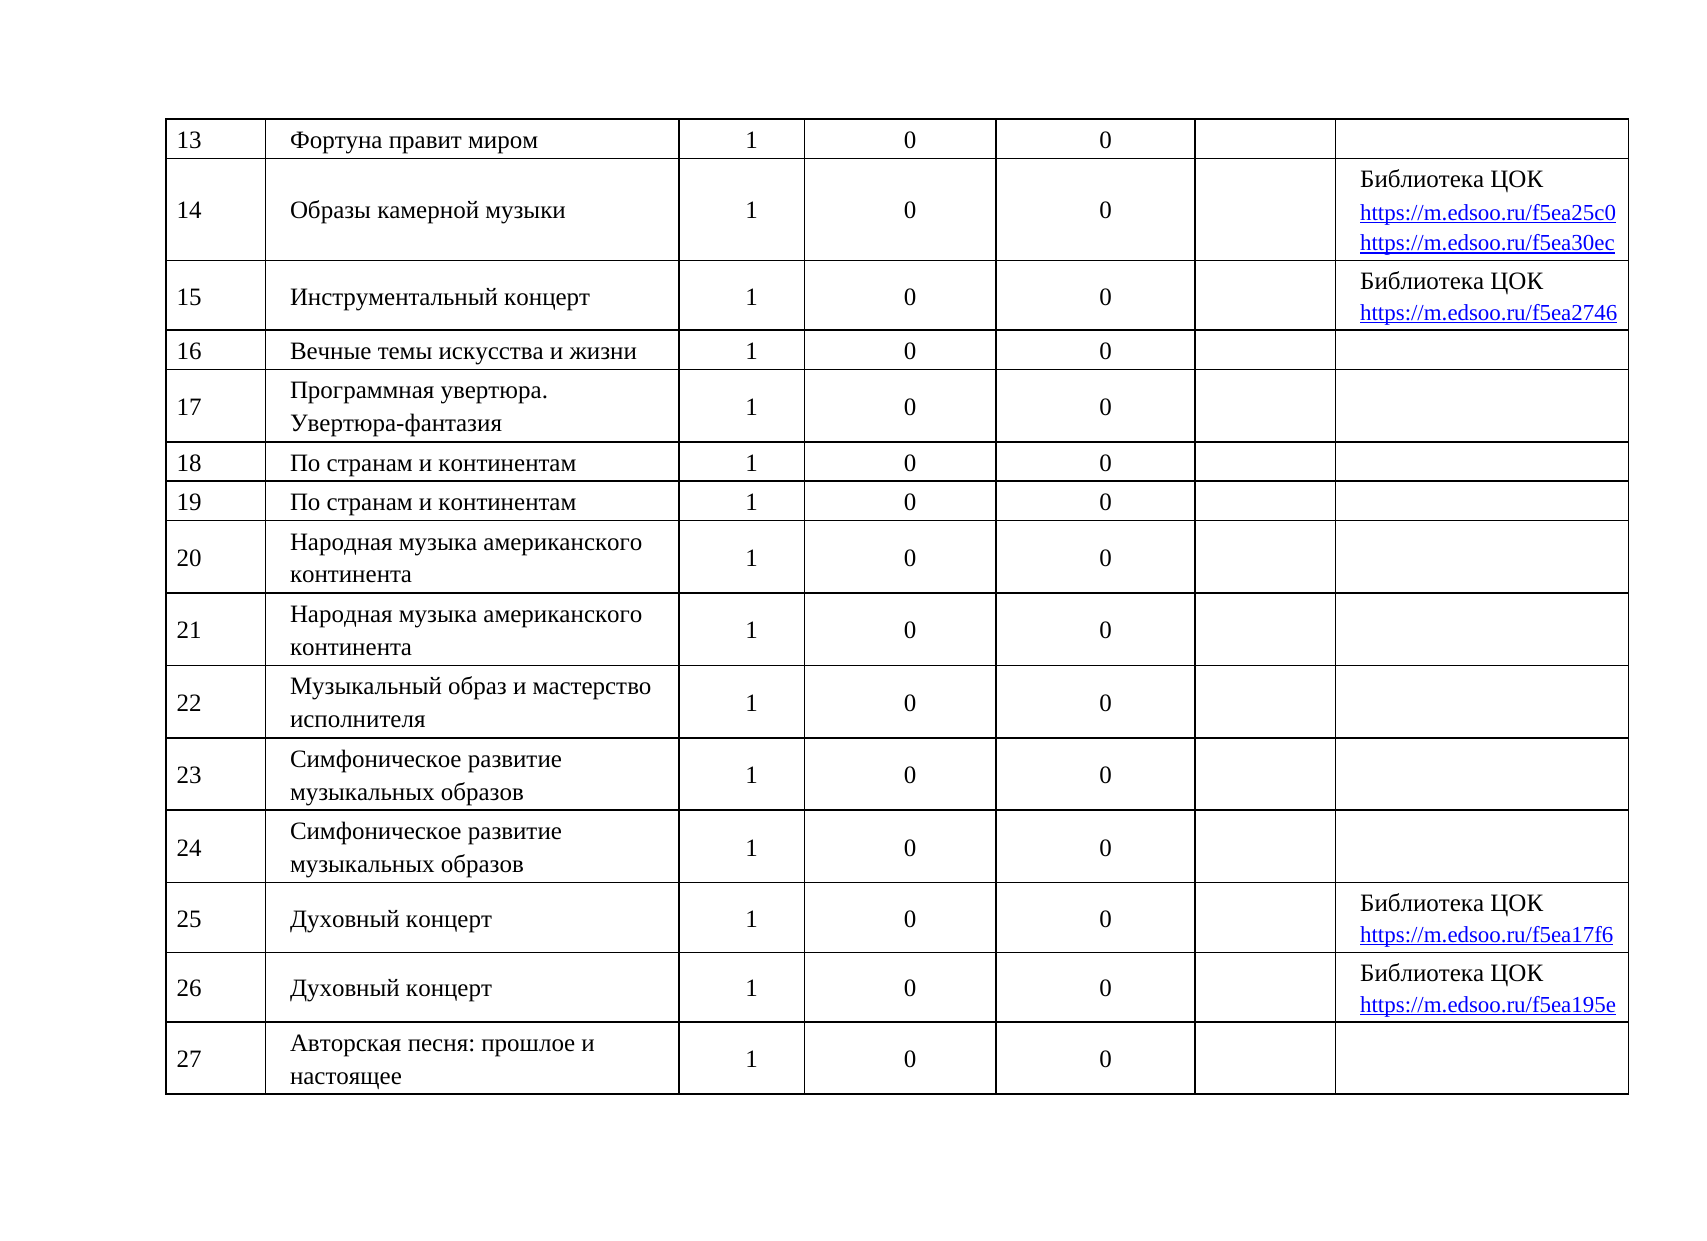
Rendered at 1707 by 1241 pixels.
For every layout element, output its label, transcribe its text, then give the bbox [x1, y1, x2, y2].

table_cell 0 [997, 159, 1194, 260]
table_cell 0 [805, 666, 995, 737]
table_cell По странам и континентам [266, 443, 678, 480]
table_cell [1196, 331, 1335, 369]
table_cell 0 [997, 594, 1194, 664]
table_cell 0 [997, 370, 1194, 441]
table_cell Образы камерной музыки [266, 159, 678, 260]
table_cell [1196, 443, 1335, 480]
table_cell 0 [805, 1023, 995, 1093]
table_cell [1196, 666, 1335, 737]
table_cell Симфоническое развитие музыкальных образов [266, 811, 678, 882]
table_cell 20 [167, 521, 265, 592]
table_cell [1336, 331, 1628, 369]
table_cell [1196, 521, 1335, 592]
table_cell 16 [167, 331, 265, 369]
table_cell 0 [805, 261, 995, 329]
table_cell 0 [997, 443, 1194, 480]
table_cell 1 [680, 594, 804, 664]
table_cell [1336, 594, 1628, 664]
table_cell Библиотека ЦОК https://m.edsoo.ru/f5ea25c0 https://m.edsoo.ru/f5ea30ec [1336, 159, 1628, 260]
table_cell 0 [805, 159, 995, 260]
table_cell 0 [805, 331, 995, 369]
table_cell 0 [997, 331, 1194, 369]
table_cell 1 [680, 482, 804, 520]
table_cell 17 [167, 370, 265, 441]
table_cell По странам и континентам [266, 482, 678, 520]
table_cell 1 [680, 521, 804, 592]
table_cell [1336, 1023, 1628, 1093]
table_cell 25 [167, 883, 265, 951]
table_cell 15 [167, 261, 265, 329]
table_cell Фортуна правит миром [266, 120, 678, 157]
table_cell 21 [167, 594, 265, 664]
table_cell 0 [997, 883, 1194, 951]
table_cell [1196, 261, 1335, 329]
table_cell 1 [680, 261, 804, 329]
table_cell Авторская песня: прошлое и настоящее [266, 1023, 678, 1093]
table_cell [1196, 159, 1335, 260]
table_cell [1336, 521, 1628, 592]
table_cell [1336, 120, 1628, 157]
table_cell 1 [680, 953, 804, 1021]
table_cell [1196, 1023, 1335, 1093]
table_cell [1336, 739, 1628, 809]
table_cell 1 [680, 120, 804, 157]
table_cell Духовный концерт [266, 883, 678, 951]
table_cell 0 [997, 811, 1194, 882]
table_cell [1336, 482, 1628, 520]
table_cell 0 [997, 666, 1194, 737]
table_cell 18 [167, 443, 265, 480]
table_cell 0 [805, 521, 995, 592]
table_cell Инструментальный концерт [266, 261, 678, 329]
table_cell 1 [680, 331, 804, 369]
table_cell 19 [167, 482, 265, 520]
table_cell [1336, 370, 1628, 441]
table_cell [1196, 811, 1335, 882]
table_cell 23 [167, 739, 265, 809]
table_cell [1196, 594, 1335, 664]
table_cell [1196, 120, 1335, 157]
table_cell 1 [680, 666, 804, 737]
table_cell 13 [167, 120, 265, 157]
table_cell 1 [680, 443, 804, 480]
table_cell 1 [680, 883, 804, 951]
table_cell 0 [805, 370, 995, 441]
table_cell [1196, 370, 1335, 441]
table_cell 24 [167, 811, 265, 882]
table_cell 27 [167, 1023, 265, 1093]
table_cell [1196, 739, 1335, 809]
table_cell 22 [167, 666, 265, 737]
table_cell 1 [680, 811, 804, 882]
table_cell Программная увертюра. Увертюра-фантазия [266, 370, 678, 441]
table_cell Библиотека ЦОК https://m.edsoo.ru/f5ea195e [1336, 953, 1628, 1021]
table_cell 0 [805, 443, 995, 480]
table_cell Библиотека ЦОК https://m.edsoo.ru/f5ea2746 [1336, 261, 1628, 329]
table_cell [1196, 953, 1335, 1021]
table_cell 26 [167, 953, 265, 1021]
table_cell Духовный концерт [266, 953, 678, 1021]
table_cell [1196, 482, 1335, 520]
table_cell Библиотека ЦОК https://m.edsoo.ru/f5ea17f6 [1336, 883, 1628, 951]
table_cell 0 [805, 883, 995, 951]
table_cell 0 [997, 120, 1194, 157]
table_cell 0 [997, 1023, 1194, 1093]
table_cell 0 [997, 739, 1194, 809]
table_cell 1 [680, 1023, 804, 1093]
table_cell Народная музыка американского континента [266, 521, 678, 592]
table_cell Музыкальный образ и мастерство исполнителя [266, 666, 678, 737]
table_cell 0 [805, 811, 995, 882]
table_cell Вечные темы искусства и жизни [266, 331, 678, 369]
table_cell 14 [167, 159, 265, 260]
table_cell 0 [805, 482, 995, 520]
table_cell [1196, 883, 1335, 951]
table_cell 0 [997, 521, 1194, 592]
table_cell 0 [805, 953, 995, 1021]
table_cell 1 [680, 159, 804, 260]
table_cell Народная музыка американского континента [266, 594, 678, 664]
table_cell [1336, 811, 1628, 882]
table_cell [1336, 443, 1628, 480]
table_cell 0 [805, 739, 995, 809]
table_cell 0 [997, 482, 1194, 520]
table_cell 1 [680, 739, 804, 809]
table_cell 0 [805, 120, 995, 157]
table_cell 0 [997, 261, 1194, 329]
table_cell 1 [680, 370, 804, 441]
table_cell Симфоническое развитие музыкальных образов [266, 739, 678, 809]
table_cell [1336, 666, 1628, 737]
table_cell 0 [997, 953, 1194, 1021]
table_cell 0 [805, 594, 995, 664]
